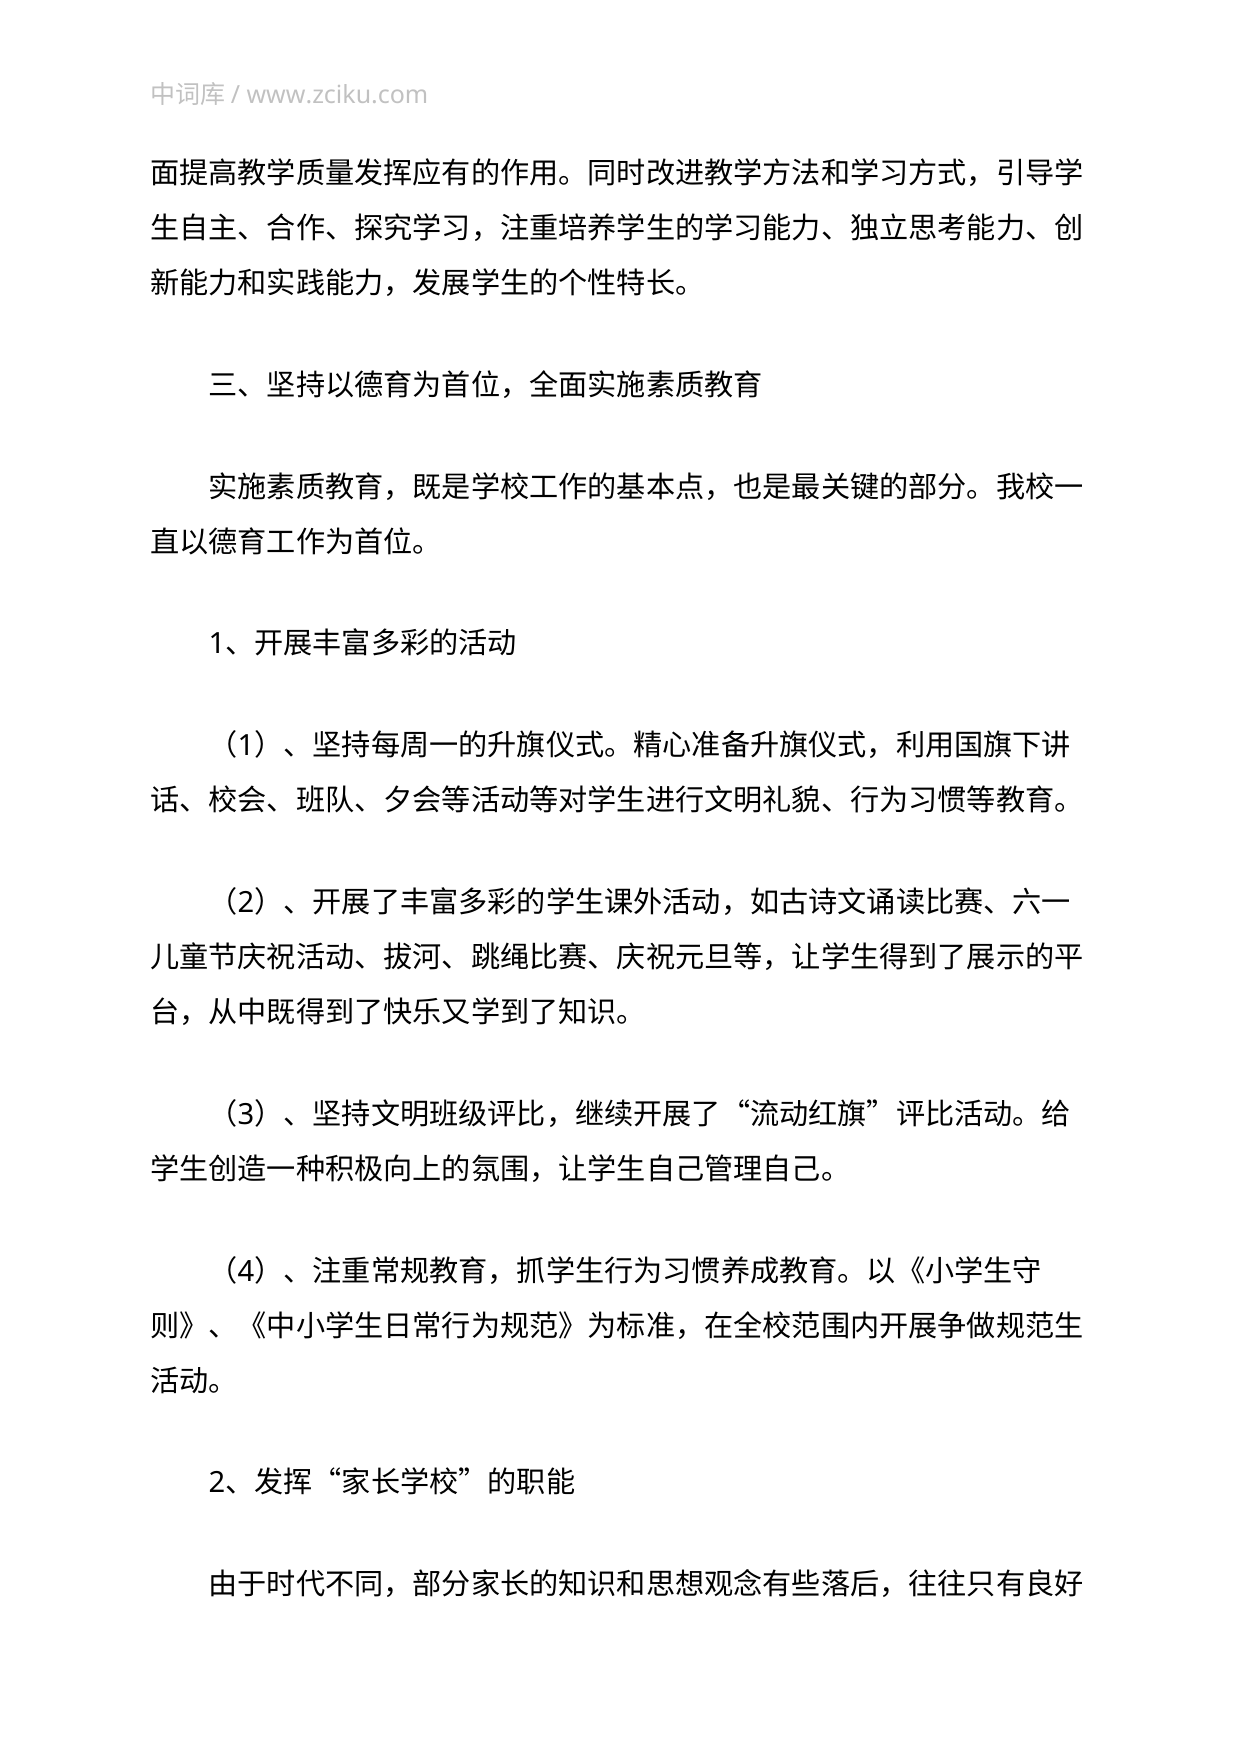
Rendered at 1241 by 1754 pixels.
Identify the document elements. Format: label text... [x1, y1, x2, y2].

text （4）、注重常规教育，抓学生行为习惯养成教育。以《小学生守则》、《中小学生日常行为规范》为标准，在全校范围内开展争做规范生活动。 [150, 1247, 1090, 1399]
text 实施素质教育，既是学校工作的基本点，也是最关键的部分。我校一直以德育工作为首位。 [150, 463, 1090, 561]
text （1）、坚持每周一的升旗仪式。精心准备升旗仪式，利用国旗下讲话、校会、班队、夕会等活动等对学生进行文明礼貌、行为习惯等教育。 [150, 722, 1090, 819]
text 1、开展丰富多彩的活动 [150, 620, 1090, 662]
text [150, 150, 1090, 302]
text 2、发挥“家长学校”的职能 [150, 1459, 1090, 1501]
text （3）、坚持文明班级评比，继续开展了“流动红旗”评比活动。给学生创造一种积极向上的氛围，让学生自己管理自己。 [150, 1090, 1090, 1188]
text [150, 1561, 1090, 1603]
text 三、坚持以德育为首位，全面实施素质教育 [150, 362, 1090, 404]
text （2）、开展了丰富多彩的学生课外活动，如古诗文诵读比赛、六一儿童节庆祝活动、拔河、跳绳比赛、庆祝元旦等，让学生得到了展示的平台，从中既得到了快乐又学到了知识。 [150, 879, 1090, 1031]
